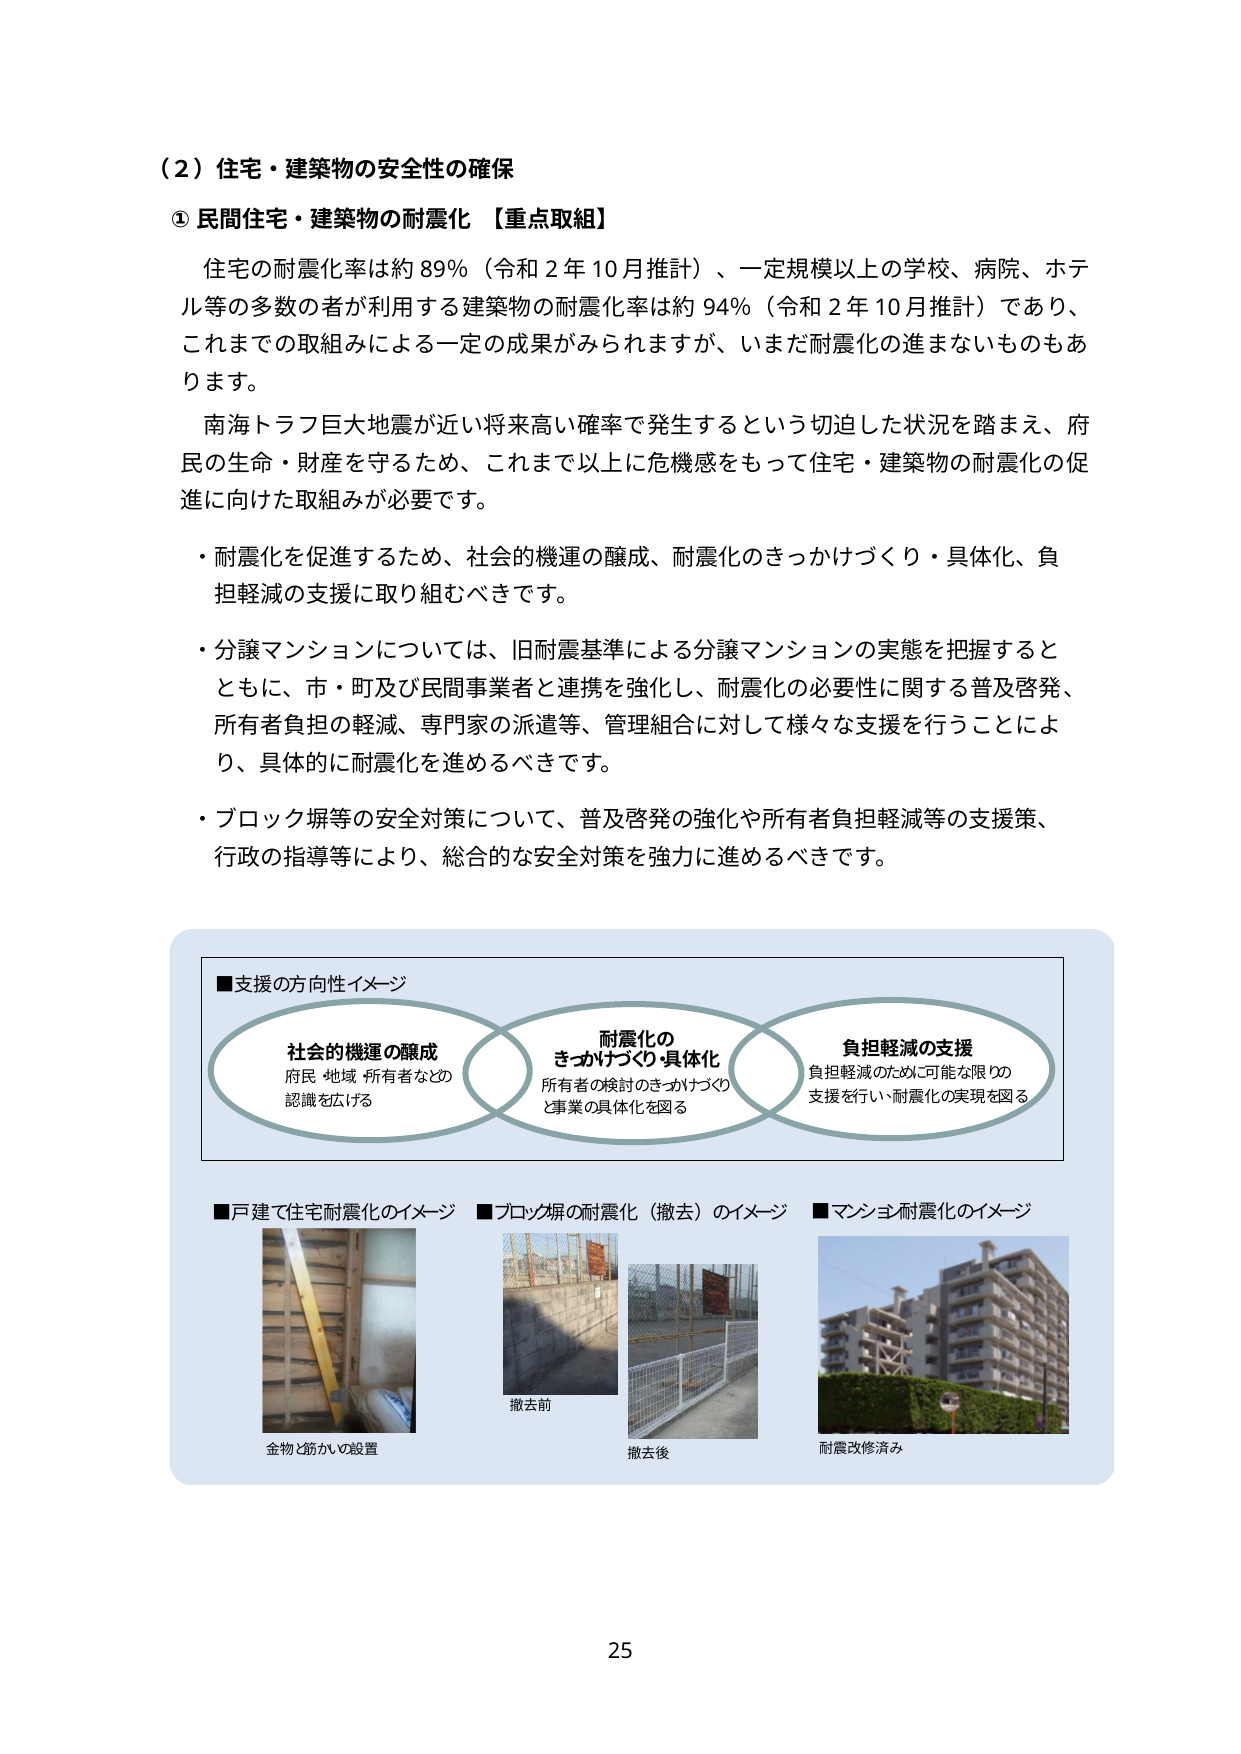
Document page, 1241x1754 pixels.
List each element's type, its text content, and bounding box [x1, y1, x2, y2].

text ・分譲マンションについては、旧耐震基準による分譲マンションの実態を把握するとともに、市・町及び民間事業者と連携を強化し、耐震化の必要性に関する普及啓発、所有者負担の軽減、専門家の派遣等、管理組合に対して様々な支援を行うことにより、具体的に耐震化を進めるべきです。 [191, 629, 1063, 779]
text 住宅の耐震化率は約89％（令和2年10月推計）、⼀定規模以上の学校、病院、ホテル等の多数の者が利⽤する建築物の耐震化率は約94％（令和2年10月推計）であり、これまでの取組みによる一定の成果がみられますが、いまだ耐震化の進まないものもあります。 [181, 248, 1092, 398]
text ・耐震化を促進するため、社会的機運の醸成、耐震化のきっかけづくり・具体化、負担軽減の支援に取り組むべきです。 [191, 535, 1063, 610]
text 南海トラフ巨大地震が近い将来高い確率で発生するという切迫した状況を踏まえ、府民の生命・財産を守るため、これまで以上に危機感をもって住宅・建築物の耐震化の促進に向けた取組みが必要です。 [181, 404, 1092, 516]
text ・ブロック塀等の安全対策について、普及啓発の強化や所有者負担軽減等の支援策、行政の指導等により、総合的な安全対策を強力に進めるべきです。 [191, 798, 1063, 873]
text （２）住宅・建築物の安全性の確保 [148, 148, 1092, 185]
text ① 民間住宅・建築物の耐震化 【重点取組】 [148, 198, 1092, 235]
